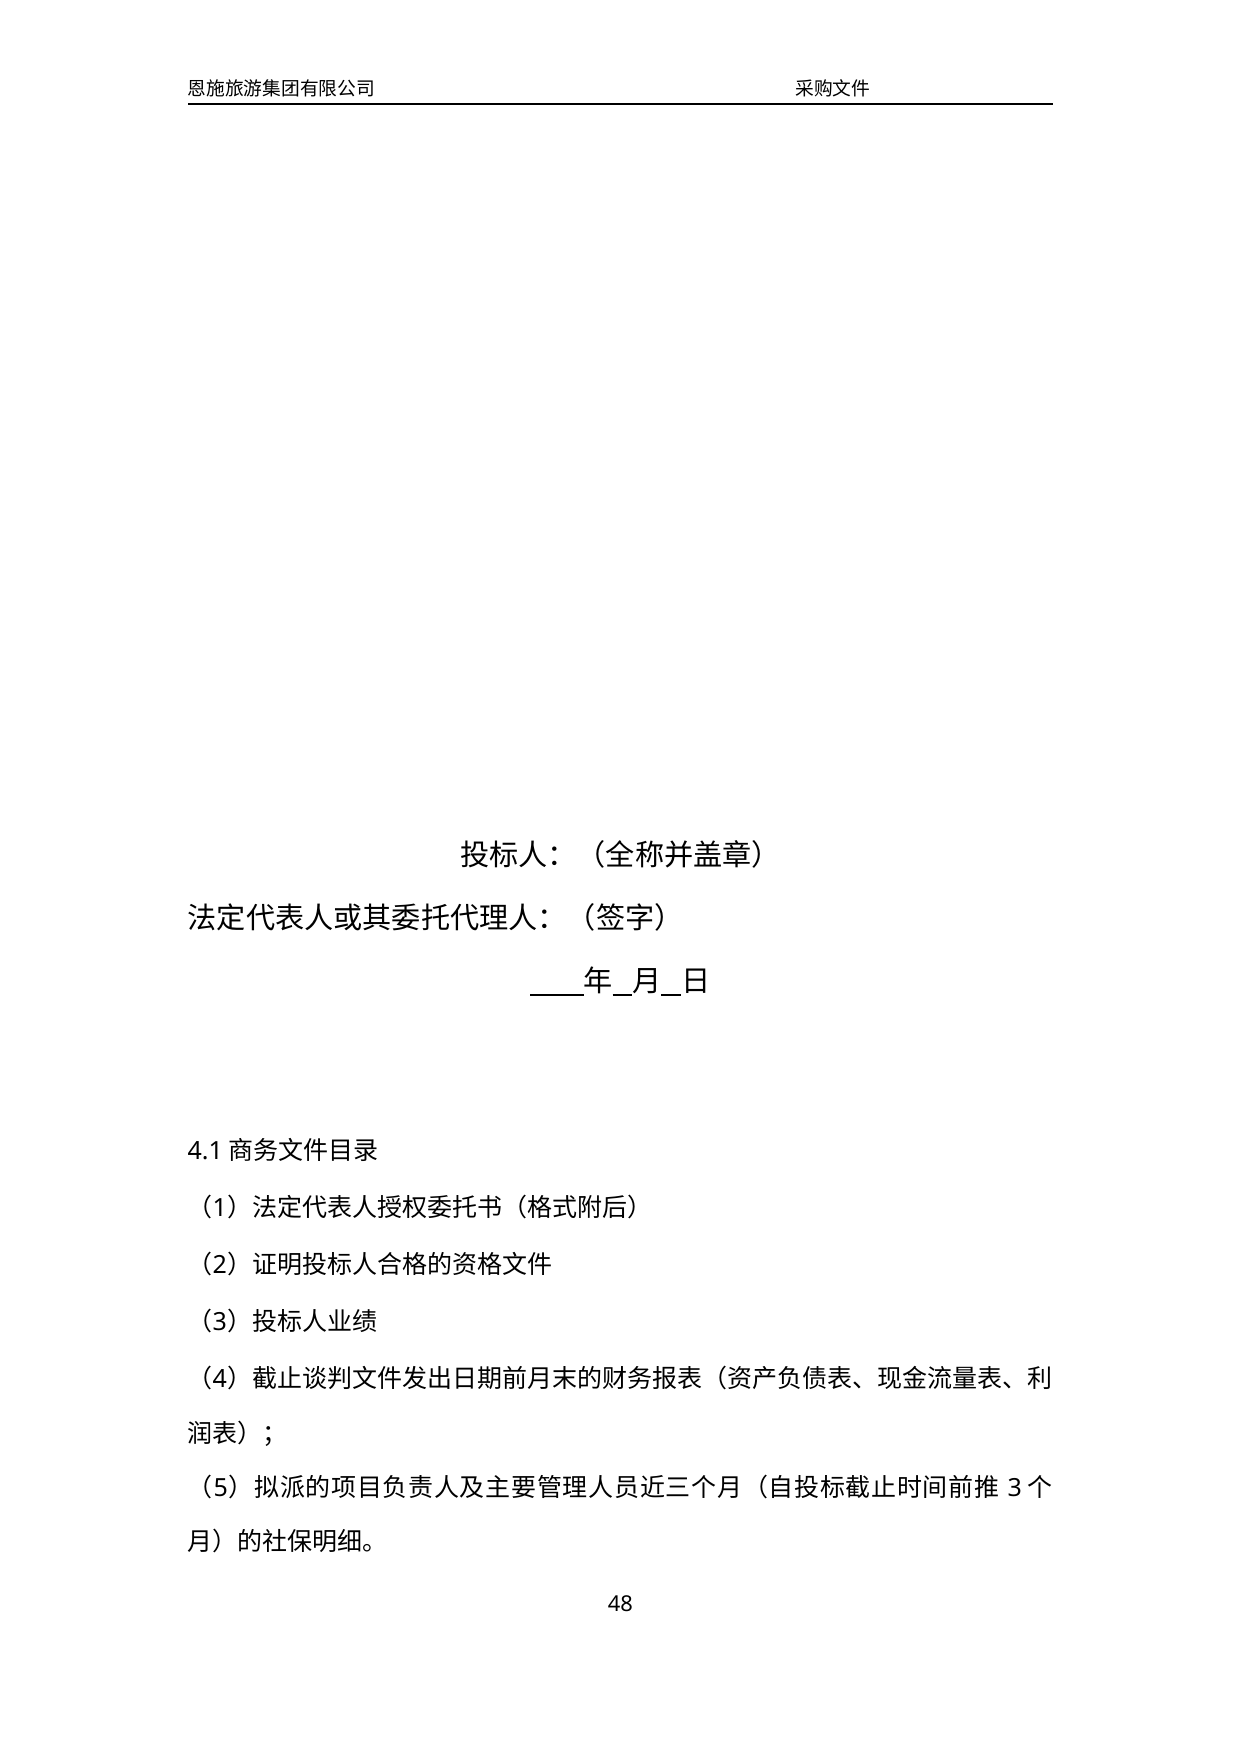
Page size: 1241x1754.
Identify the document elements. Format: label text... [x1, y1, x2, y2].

text （3）投标人业绩 [187, 1302, 1053, 1338]
text （5）拟派的项目负责人及主要管理人员近三个月（自投标截止时间前推3个月）的社保明细。 [187, 1467, 1053, 1558]
text （4）截止谈判文件发出日期前月末的财务报表（资产负债表、现金流量表、利润表）； [187, 1359, 1053, 1449]
text （1）法定代表人授权委托书（格式附后） [187, 1187, 1053, 1224]
text 年 月 日 [187, 957, 1053, 1000]
text （2）证明投标人合格的资格文件 [187, 1244, 1053, 1281]
text 4.1商务文件目录 [187, 1130, 1053, 1167]
text 投标人：（全称并盖章） [187, 831, 1053, 873]
text 法定代表人或其委托代理人：（签字） [187, 894, 1053, 937]
